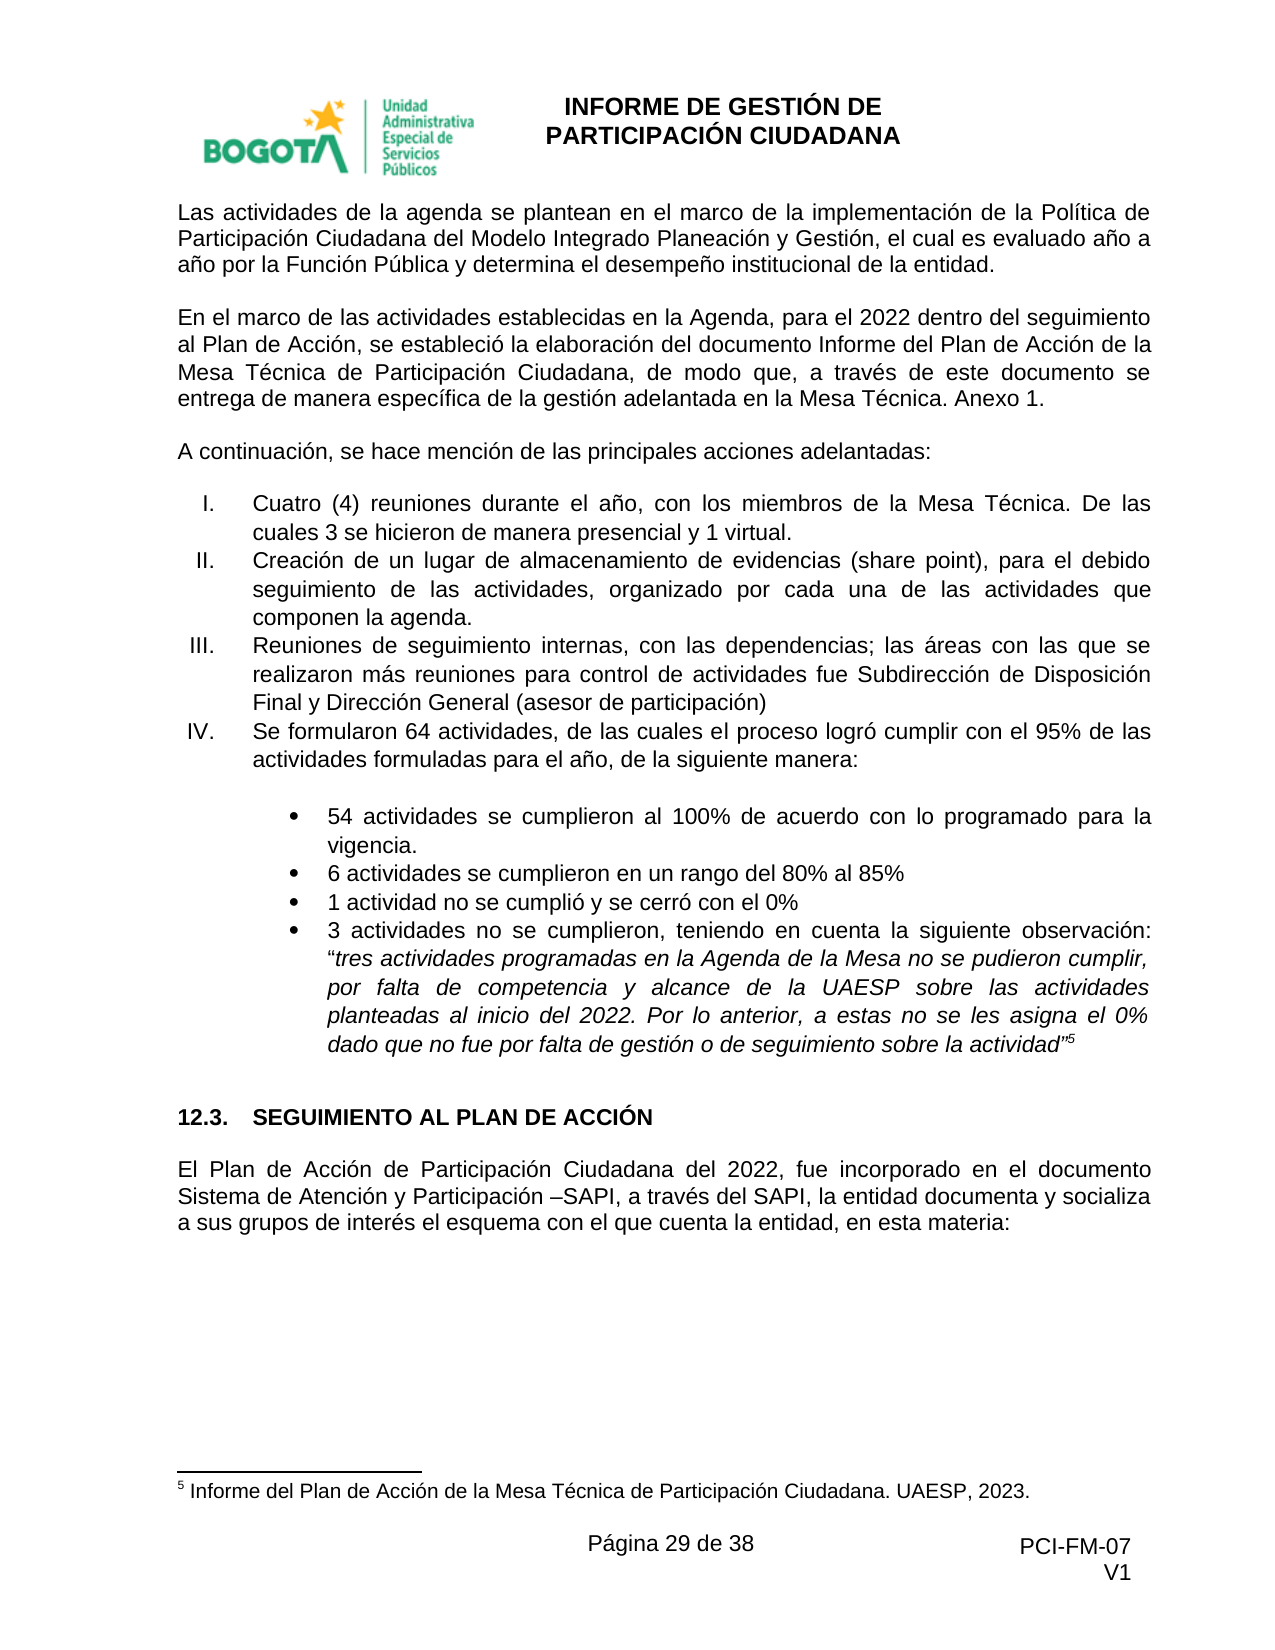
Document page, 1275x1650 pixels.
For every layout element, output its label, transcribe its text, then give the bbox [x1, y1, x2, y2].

text A continuación, se hace mención de las principales acciones adelantadas: [177, 438, 1152, 464]
list Cuatro (4) reuniones durante el año, con los miembros de la Mesa Técnica. De las cuales 3 se hicieron de manera presencial y 1 virtual. [215, 490, 1152, 545]
picture [177, 73, 492, 199]
list Reuniones de seguimiento internas, con las dependencias; las áreas con las que se realizaron más reuniones para control de actividades fue Subdirección de Disposición Final y Dirección General (asesor de participación) [215, 632, 1152, 716]
list Se formularon 64 actividades, de las cuales el proceso logró cumplir con el 95% de las actividades formuladas para el año, de la siguiente manera: [215, 718, 1152, 773]
text Las actividades de la agenda se plantean en el marco de la implementación de la Política de Participación Ciudadana del Modelo Integrado Planeación y Gestión, el cual es evaluado año a año por la Función Pública y determina el desempeño institucional de la entidad. [177, 199, 1152, 278]
subtitle SEGUIMIENTO AL PLAN DE ACCIÓN [177, 1104, 1152, 1130]
text En el marco de las actividades establecidas en la Agenda, para el 2022 dentro del seguimiento al Plan de Acción, se estableció la elaboración del documento Informe del Plan de Acción de la Mesa Técnica de Participación Ciudadana, de modo que, a través de este documento se entrega de manera específica de la gestión adelantada en la Mesa Técnica. Anexo 1. [177, 304, 1152, 411]
list 54 actividades se cumplieron al 100% de acuerdo con lo programado para la vigencia. [290, 803, 1152, 858]
text El Plan de Acción de Participación Ciudadana del 2022, fue incorporado en el documento Sistema de Atención y Participación –SAPI, a través del SAPI, la entidad documenta y socializa a sus grupos de interés el esquema con el que cuenta la entidad, en esta materia: [177, 1156, 1152, 1236]
list 6 actividades se cumplieron en un rango del 80% al 85% [290, 860, 1152, 886]
list 1 actividad no se cumplió y se cerró con el 0% [290, 888, 1152, 915]
list 3 actividades no se cumplieron, teniendo en cuenta la siguiente observación: “tres actividades programadas en la Agenda de la Mesa no se pudieron cumplir, por falta de competencia y alcance de la UAESP sobre las actividades planteadas al inicio del 2022. Por lo anterior, a estas no se les asigna el 0% dado que no fue por falta de gestión o de seguimiento sobre la actividad” [290, 917, 1152, 1057]
list Creación de un lugar de almacenamiento de evidencias (share point), para el debido seguimiento de las actividades, organizado por cada una de las actividades que componen la agenda. [215, 547, 1152, 630]
